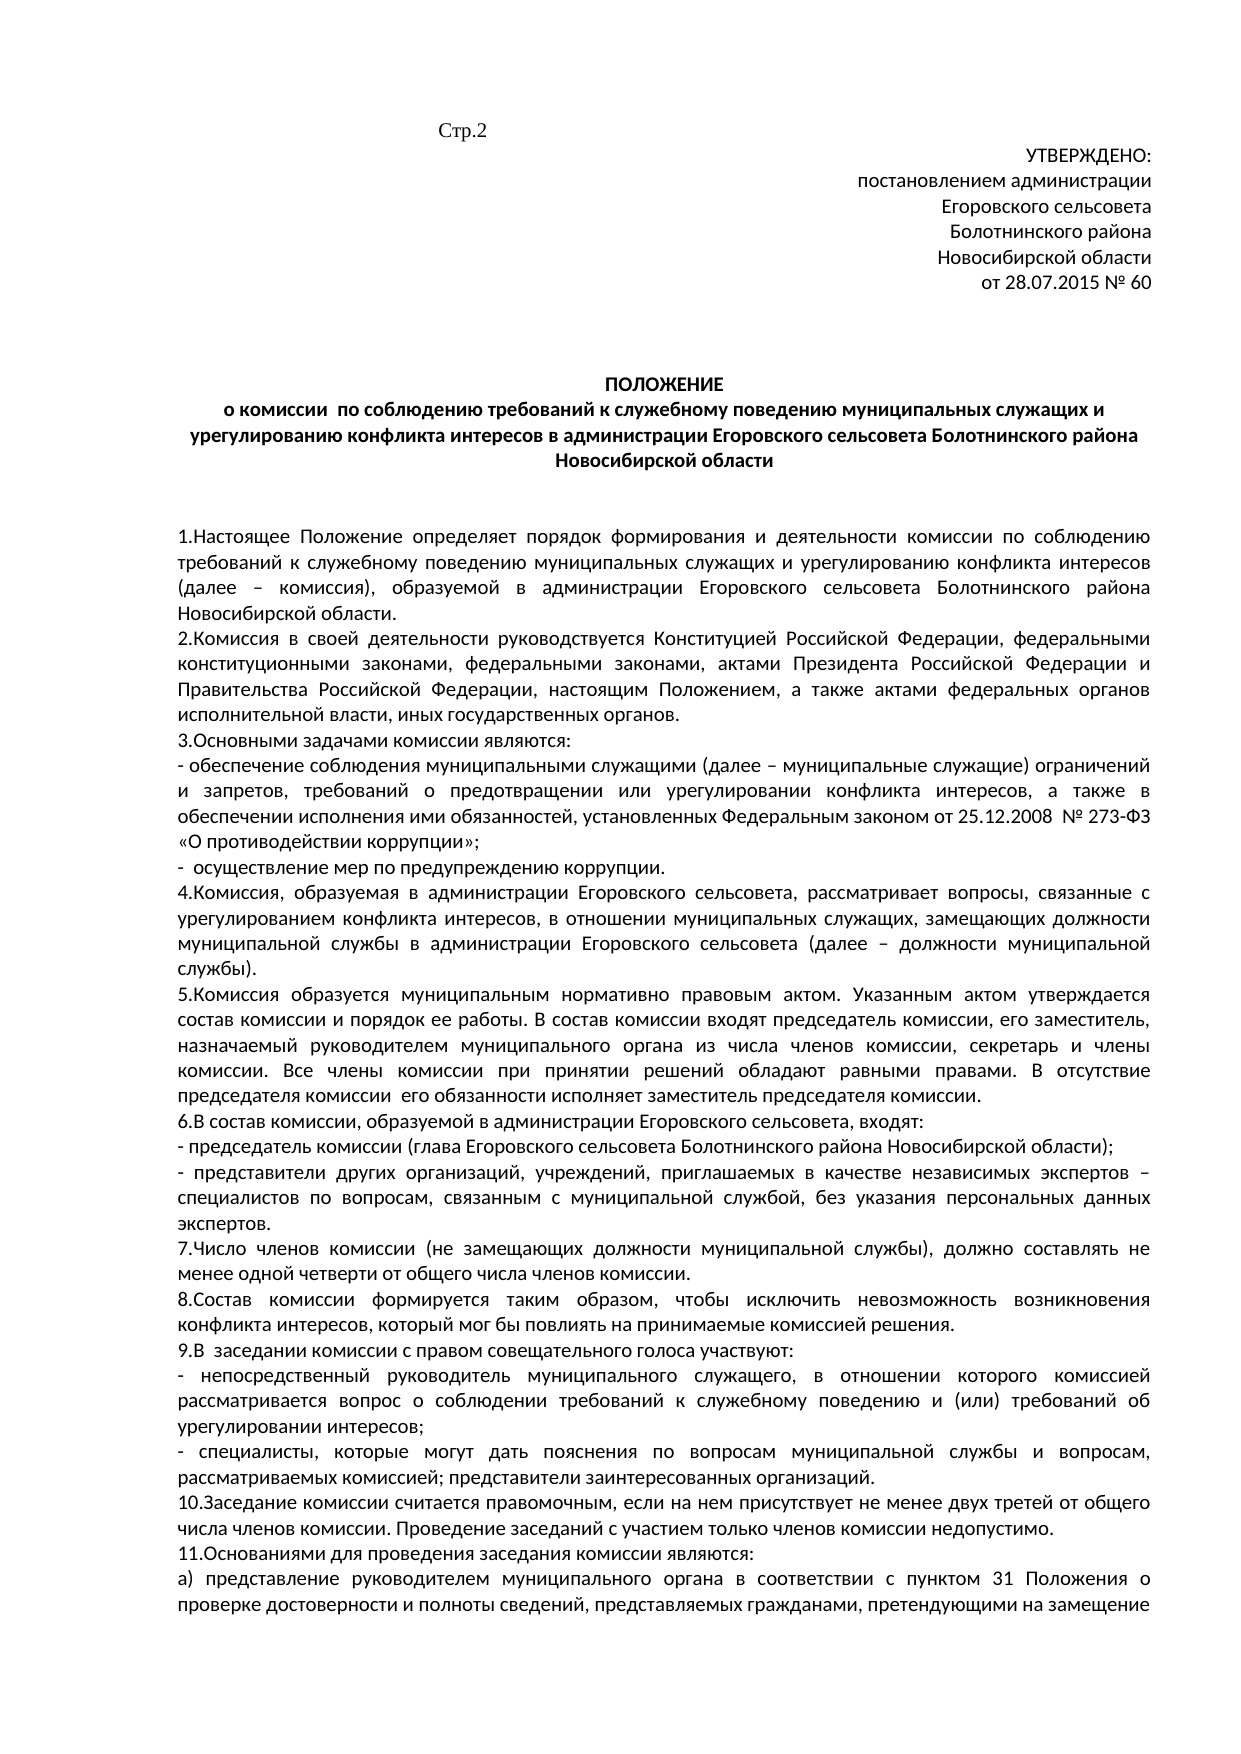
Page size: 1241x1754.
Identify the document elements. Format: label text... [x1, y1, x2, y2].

text от 28.07.2015 № 60 [177, 269, 1152, 295]
text постановлением администрации [177, 168, 1152, 193]
text Егоровского сельсовета [177, 193, 1152, 218]
text а) представление руководителем муниципального органа в соответствии с пунктом 31 Положения о проверке достоверности и полноты сведений, представляемых гражданами, претендующими на замещение [177, 1566, 1152, 1616]
text 2.Комиссия в своей деятельности руководствуется Конституцией Российской Федерации, федеральными конституционными законами, федеральными законами, актами Президента Российской Федерации и Правительства Российской Федерации, настоящим Положением, а также актами федеральных органов исполнительной власти, иных государственных органов. [177, 625, 1152, 727]
text 1.Настоящее Положение определяет порядок формирования и деятельности комиссии по соблюдению требований к служебному поведению муниципальных служащих и урегулированию конфликта интересов (далее – комиссия), образуемой в администрации Егоровского сельсовета Болотнинского района Новосибирской области. [177, 523, 1152, 625]
text Болотнинского района [177, 218, 1152, 244]
text 10.Заседание комиссии считается правомочным, если на нем присутствует не менее двух третей от общего числа членов комиссии. Проведение заседаний с участием только членов комиссии недопустимо. [177, 1489, 1152, 1540]
text - осуществление мер по предупреждению коррупции. [177, 854, 1152, 879]
text 3.Основными задачами комиссии являются: [177, 727, 1152, 752]
text Стр.2 [177, 118, 1152, 142]
text - обеспечение соблюдения муниципальными служащими (далее – муниципальные служащие) ограничений и запретов, требований о предотвращении или урегулировании конфликта интересов, а также в обеспечении исполнения ими обязанностей, установленных Федеральным законом от 25.12.2008 № 273-ФЗ «О противодействии коррупции»; [177, 752, 1152, 854]
text о комиссии по соблюдению требований к служебному поведению муниципальных служащих и урегулированию конфликта интересов в администрации Егоровского сельсовета Болотнинского района Новосибирской области [177, 396, 1152, 473]
text 6.В состав комиссии, образуемой в администрации Егоровского сельсовета, входят: [177, 1108, 1152, 1133]
text 4.Комиссия, образуемая в администрации Егоровского сельсовета, рассматривает вопросы, связанные с урегулированием конфликта интересов, в отношении муниципальных служащих, замещающих должности муниципальной службы в администрации Егоровского сельсовета (далее – должности муниципальной службы). [177, 879, 1152, 981]
text - непосредственный руководитель муниципального служащего, в отношении которого комиссией рассматривается вопрос о соблюдении требований к служебному поведению и (или) требований об урегулировании интересов; [177, 1362, 1152, 1438]
text - специалисты, которые могут дать пояснения по вопросам муниципальной службы и вопросам, рассматриваемых комиссией; представители заинтересованных организаций. [177, 1438, 1152, 1489]
text - представители других организаций, учреждений, приглашаемых в качестве независимых экспертов – специалистов по вопросам, связанным с муниципальной службой, без указания персональных данных экспертов. [177, 1159, 1152, 1235]
text - председатель комиссии (глава Егоровского сельсовета Болотнинского района Новосибирской области); [177, 1133, 1152, 1159]
text 8.Состав комиссии формируется таким образом, чтобы исключить невозможность возникновения конфликта интересов, который мог бы повлиять на принимаемые комиссией решения. [177, 1286, 1152, 1337]
text 7.Число членов комиссии (не замещающих должности муниципальной службы), должно составлять не менее одной четверти от общего числа членов комиссии. [177, 1235, 1152, 1286]
text 5.Комиссия образуется муниципальным нормативно правовым актом. Указанным актом утверждается состав комиссии и порядок ее работы. В состав комиссии входят председатель комиссии, его заместитель, назначаемый руководителем муниципального органа из числа членов комиссии, секретарь и члены комиссии. Все члены комиссии при принятии решений обладают равными правами. В отсутствие председателя комиссии его обязанности исполняет заместитель председателя комиссии. [177, 981, 1152, 1108]
text Новосибирской области [177, 244, 1152, 269]
text 11.Основаниями для проведения заседания комиссии являются: [177, 1540, 1152, 1566]
text ПОЛОЖЕНИЕ [177, 371, 1152, 396]
text УТВЕРЖДЕНО: [177, 142, 1152, 168]
text 9.В заседании комиссии с правом совещательного голоса участвуют: [177, 1337, 1152, 1362]
